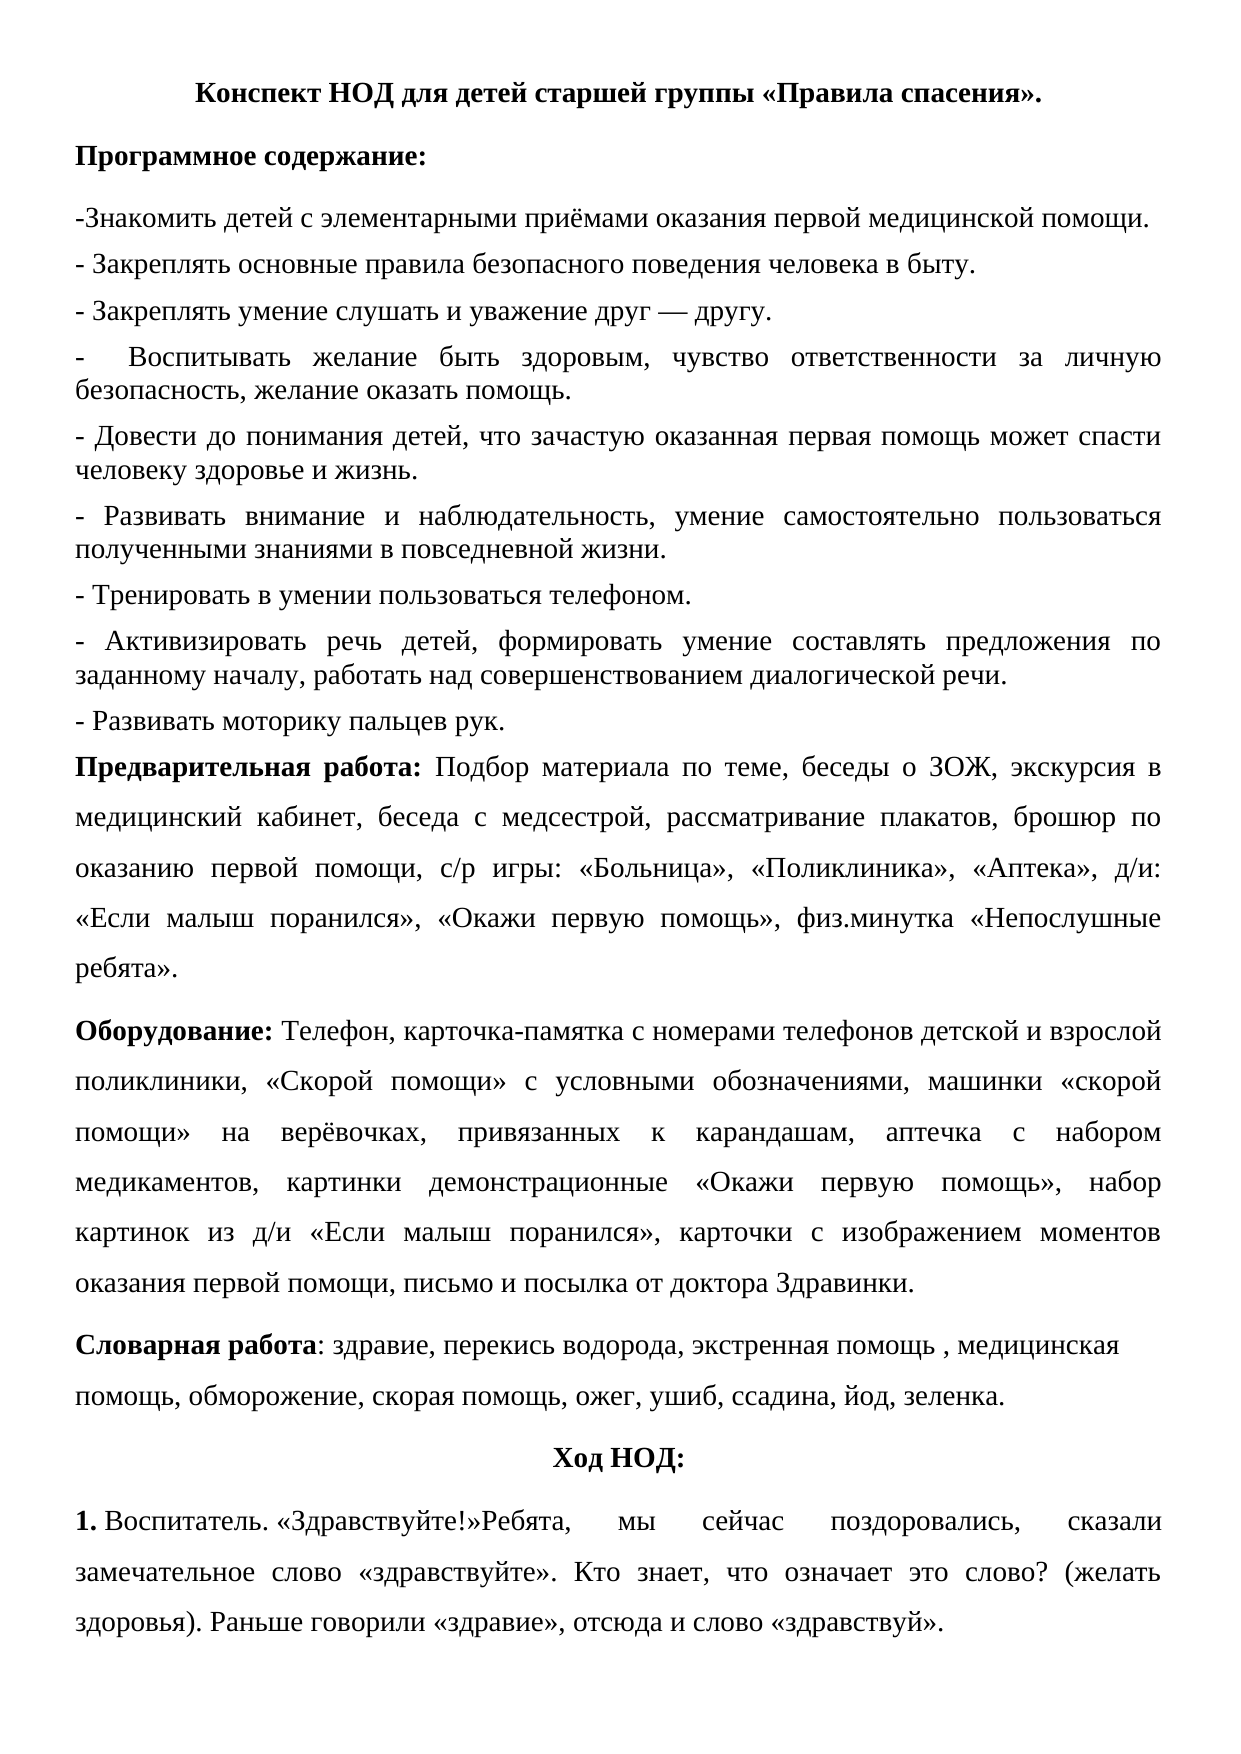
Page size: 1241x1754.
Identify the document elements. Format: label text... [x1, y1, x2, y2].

text - Развивать моторику пальцев рук. [75, 703, 1162, 737]
text Оборудование: Телефон, карточка-памятка с номерами телефонов детской и взрослой поликлиники, «Скорой помощи» с условными обозначениями, машинки «скорой помощи» на верёвочках, привязанных к карандашам, аптечка с набором медикаментов, картинки демонстрационные «Окажи первую помощь», набор картинок из д/и «Если малыш поранился», карточки с изображением моментов оказания первой помощи, письмо и посылка от доктора Здравинки. [75, 1013, 1162, 1298]
text - Развивать внимание и наблюдательность, умение самостоятельно пользоваться полученными знаниями в повседневной жизни. [75, 498, 1162, 565]
text Предварительная работа: Подбор материала по теме, беседы о ЗОЖ, экскурсия в медицинский кабинет, беседа с медсестрой, рассматривание плакатов, брошюр по оказанию первой помощи, с/р игры: «Больница», «Поликлиника», «Аптека», д/и: «Если малыш поранился», «Окажи первую помощь», физ.минутка «Непослушные ребята». [75, 749, 1162, 984]
text -Знакомить детей с элементарными приёмами оказания первой медицинской помощи. [75, 201, 1162, 234]
text - Закреплять основные правила безопасного поведения человека в быту. [75, 247, 1162, 280]
text - Закреплять умение слушать и уважение друг — другу. [75, 293, 1162, 326]
text Конспект НОД для детей старшей группы «Правила спасения». [75, 75, 1162, 108]
text - Тренировать в умении пользоваться телефоном. [75, 577, 1162, 611]
text - Довести до понимания детей, что зачастую оказанная первая помощь может спасти человеку здоровье и жизнь. [75, 418, 1162, 485]
text Программное содержание: [75, 138, 1162, 171]
text Ход НОД: [75, 1441, 1162, 1474]
text 1. Воспитатель. «Здравствуйте!»Ребята, мы сейчас поздоровались, сказали замечательное слово «здравствуйте». Кто знает, что означает это слово? (желать здоровья). Раньше говорили «здравие», отсюда и слово «здравствуй». [75, 1503, 1162, 1638]
text - Активизировать речь детей, формировать умение составлять предложения по заданному началу, работать над совершенствованием диалогической речи. [75, 623, 1162, 691]
text - Воспитывать желание быть здоровым, чувство ответственности за личную безопасность, желание оказать помощь. [75, 339, 1162, 406]
text Словарная работа: здравие, перекись водорода, экстренная помощь , медицинская помощь, обморожение, скорая помощь, ожег, ушиб, ссадина, йод, зеленка. [75, 1327, 1162, 1411]
